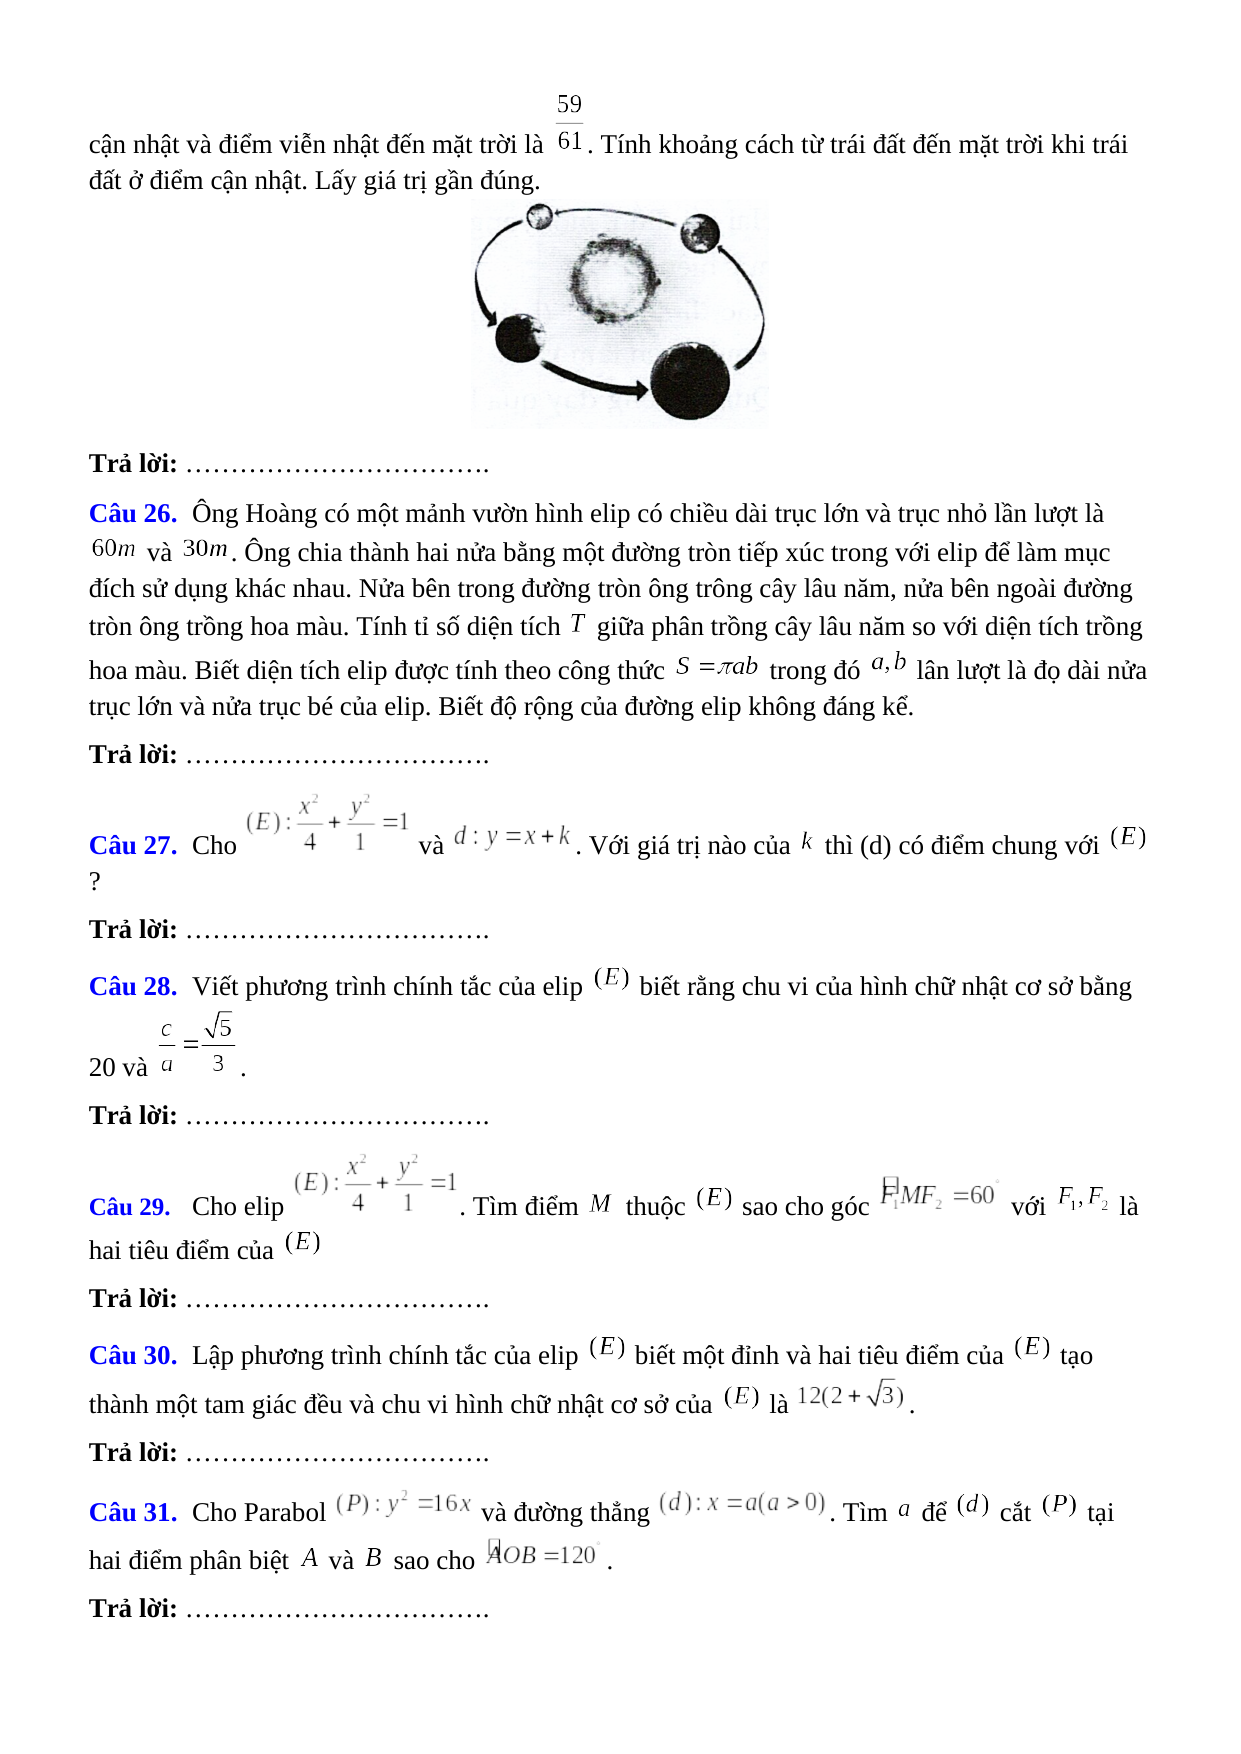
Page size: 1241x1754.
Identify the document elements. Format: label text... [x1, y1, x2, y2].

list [88, 88, 1152, 195]
text Trả lời: ……………………………. [88, 738, 1152, 769]
list Viết phương trình chính tắc của elip biết rằng chu vi của hình chữ nhật cơ sở bằng 20 và . [88, 961, 1152, 1082]
list Cho elip . Tìm điểm thuộc sao cho góc với là hai tiêu điểm của [88, 1147, 1152, 1265]
text Trả lời: ……………………………. [88, 1282, 1152, 1313]
text Trả lời: ……………………………. [88, 1099, 1152, 1130]
picture [471, 199, 769, 429]
text Trả lời: ……………………………. [88, 1592, 1152, 1623]
list Cho và . Với giá trị nào của thì (d) có điểm chung với ? [88, 786, 1152, 896]
list Ông Hoàng có một mảnh vườn hình elip có chiều dài trục lớn và trục nhỏ lần lượt là và . Ông chia thành hai nửa bằng một đường tròn tiếp xúc trong với elip để làm mục đích sử dụng khác nhau. Nửa bên trong đường tròn ông trông cây lâu năm, nửa bên ngoài đường tròn ông trồng hoa màu. Tính tỉ số diện tích giữa phân trồng cây lâu năm so với diện tích trồng hoa màu. Biết diện tích elip được tính theo công thức trong đó lân lượt là đọ dài nửa trục lớn và nửa trục bé của elip. Biết độ rộng của đường elip không đáng kể. [88, 497, 1152, 721]
text Trả lời: ……………………………. [88, 1437, 1152, 1468]
text Trả lời: ……………………………. [88, 913, 1152, 944]
list Lập phương trình chính tắc của elip biết một đỉnh và hai tiêu điểm của tạo thành một tam giác đều và chu vi hình chữ nhật cơ sở của là . [88, 1331, 1152, 1419]
text Trả lời: ……………………………. [88, 447, 1152, 478]
list Cho Parabol và đường thẳng . Tìm để cắt tại hai điểm phân biệt và sao cho . [88, 1485, 1152, 1575]
